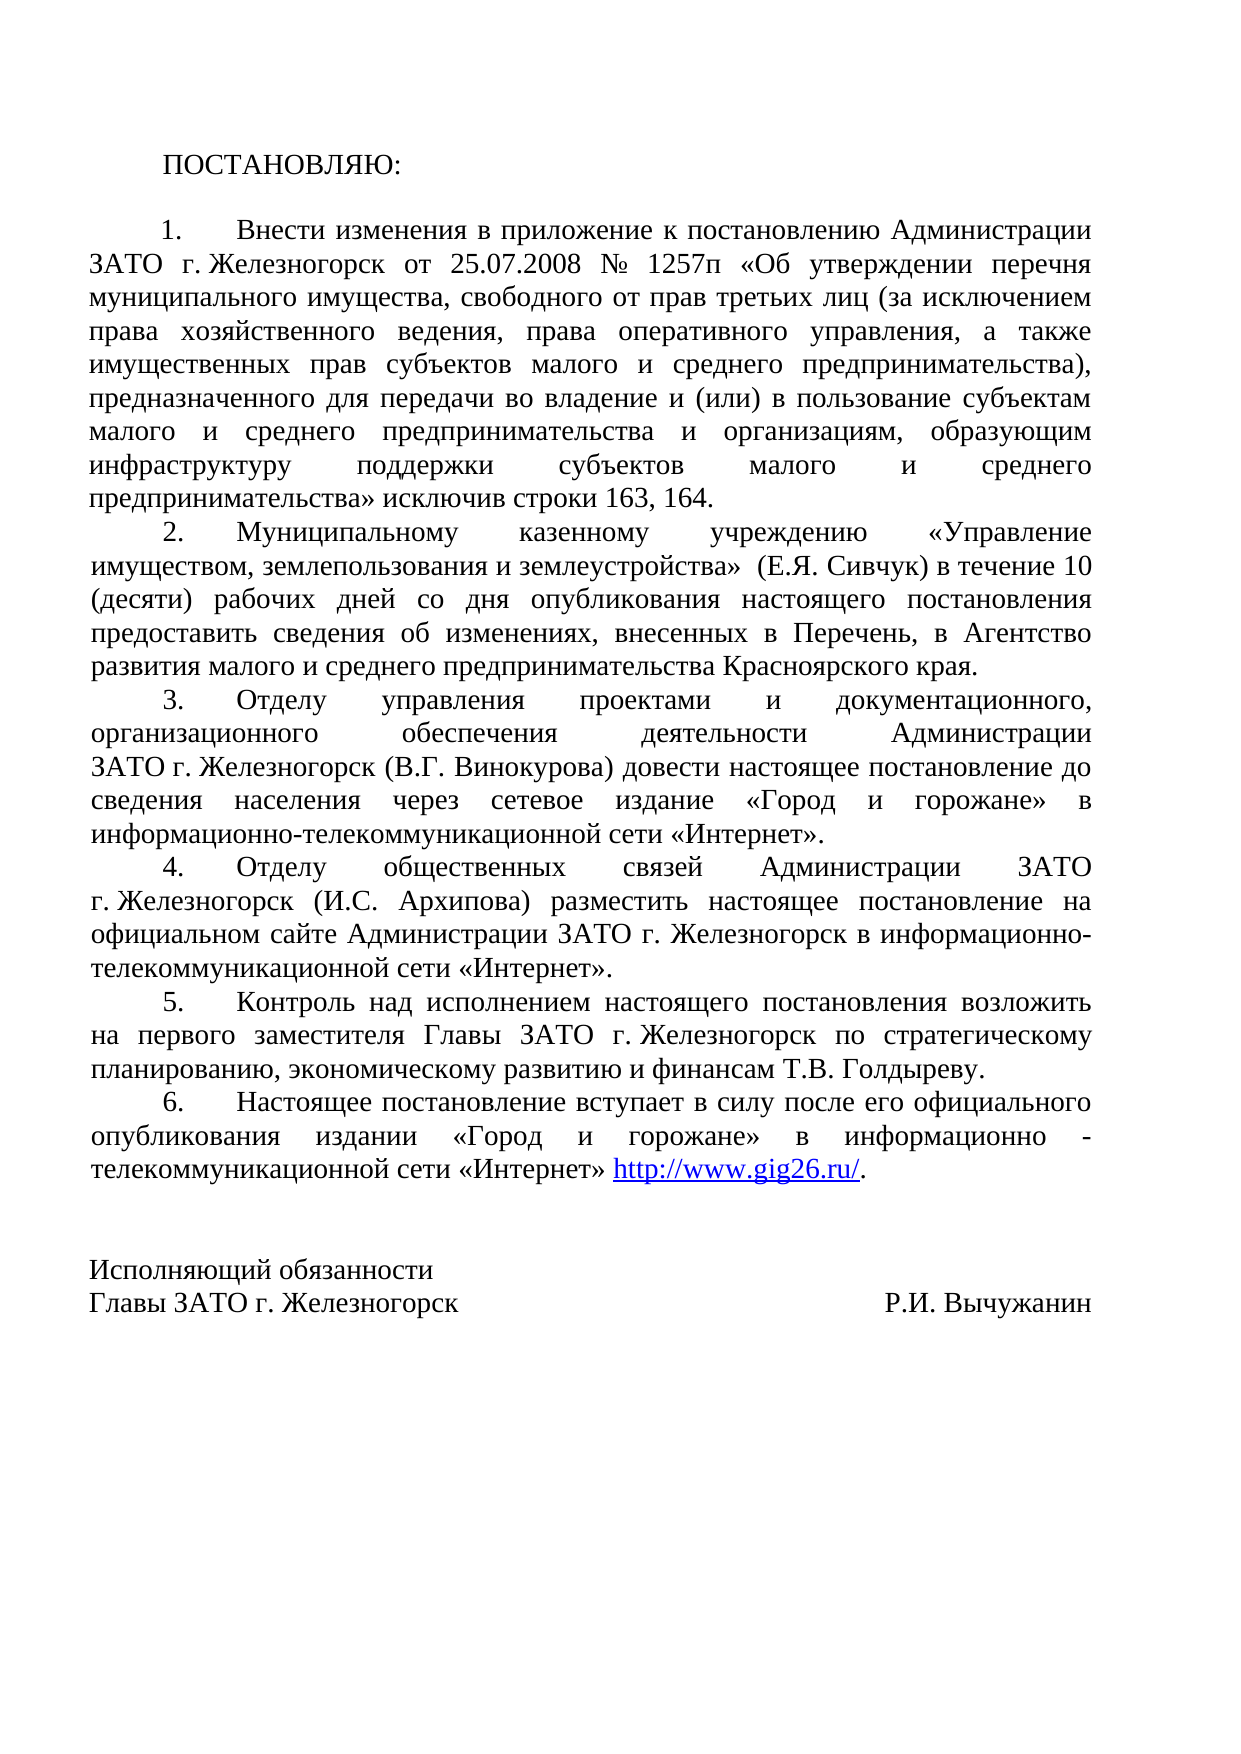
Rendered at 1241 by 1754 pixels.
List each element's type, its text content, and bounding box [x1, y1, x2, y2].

text Исполняющий обязанности [88, 1252, 1092, 1286]
list Внести изменения в приложение к постановлению Администрации ЗАТО г. Железногорск от 25.07.2008 № 1257п «Об утверждении перечня муниципального имущества, свободного от прав третьих лиц (за исключением права хозяйственного ведения, права оперативного управления, а также имущественных прав субъектов малого и среднего предпринимательства), предназначенного для передачи во владение и (или) в пользование субъектам малого и среднего предпринимательства и организациям, образующим инфраструктуру поддержки субъектов малого и среднего предпринимательства» исключив строки 163, 164. [88, 212, 1092, 514]
text ПОСТАНОВЛЯЮ: [91, 152, 1092, 180]
text Главы ЗАТО г. Железногорск Р.И. Вычужанин [88, 1286, 1092, 1319]
list Отделу управления проектами и документационного, организационного обеспечения деятельности Администрации ЗАТО г. Железногорск (В.Г. Винокурова) довести настоящее постановление до сведения населения через сетевое издание «Город и горожане» в информационно-телекоммуникационной сети «Интернет». [91, 682, 1092, 849]
list Муниципальному казенному учреждению «Управление имуществом, землепользования и землеустройства» (Е.Я. Сивчук) в течение 10 (десяти) рабочих дней со дня опубликования настоящего постановления предоставить сведения об изменениях, внесенных в Перечень, в Агентство развития малого и среднего предпринимательства Красноярского края. [91, 514, 1092, 682]
list Настоящее постановление вступает в силу после его официального опубликования издании «Город и горожане» в информационно - телекоммуникационной сети «Интернет» http://www.gig26.ru/. [91, 1084, 1092, 1185]
list Отделу общественных связей Администрации ЗАТО г. Железногорск (И.С. Архипова) разместить настоящее постановление на официальном сайте Администрации ЗАТО г. Железногорск в информационно-телекоммуникационной сети «Интернет». [91, 849, 1092, 984]
list Контроль над исполнением настоящего постановления возложить на первого заместителя Главы ЗАТО г. Железногорск по стратегическому планированию, экономическому развитию и финансам Т.В. Голдыреву. [91, 984, 1092, 1084]
